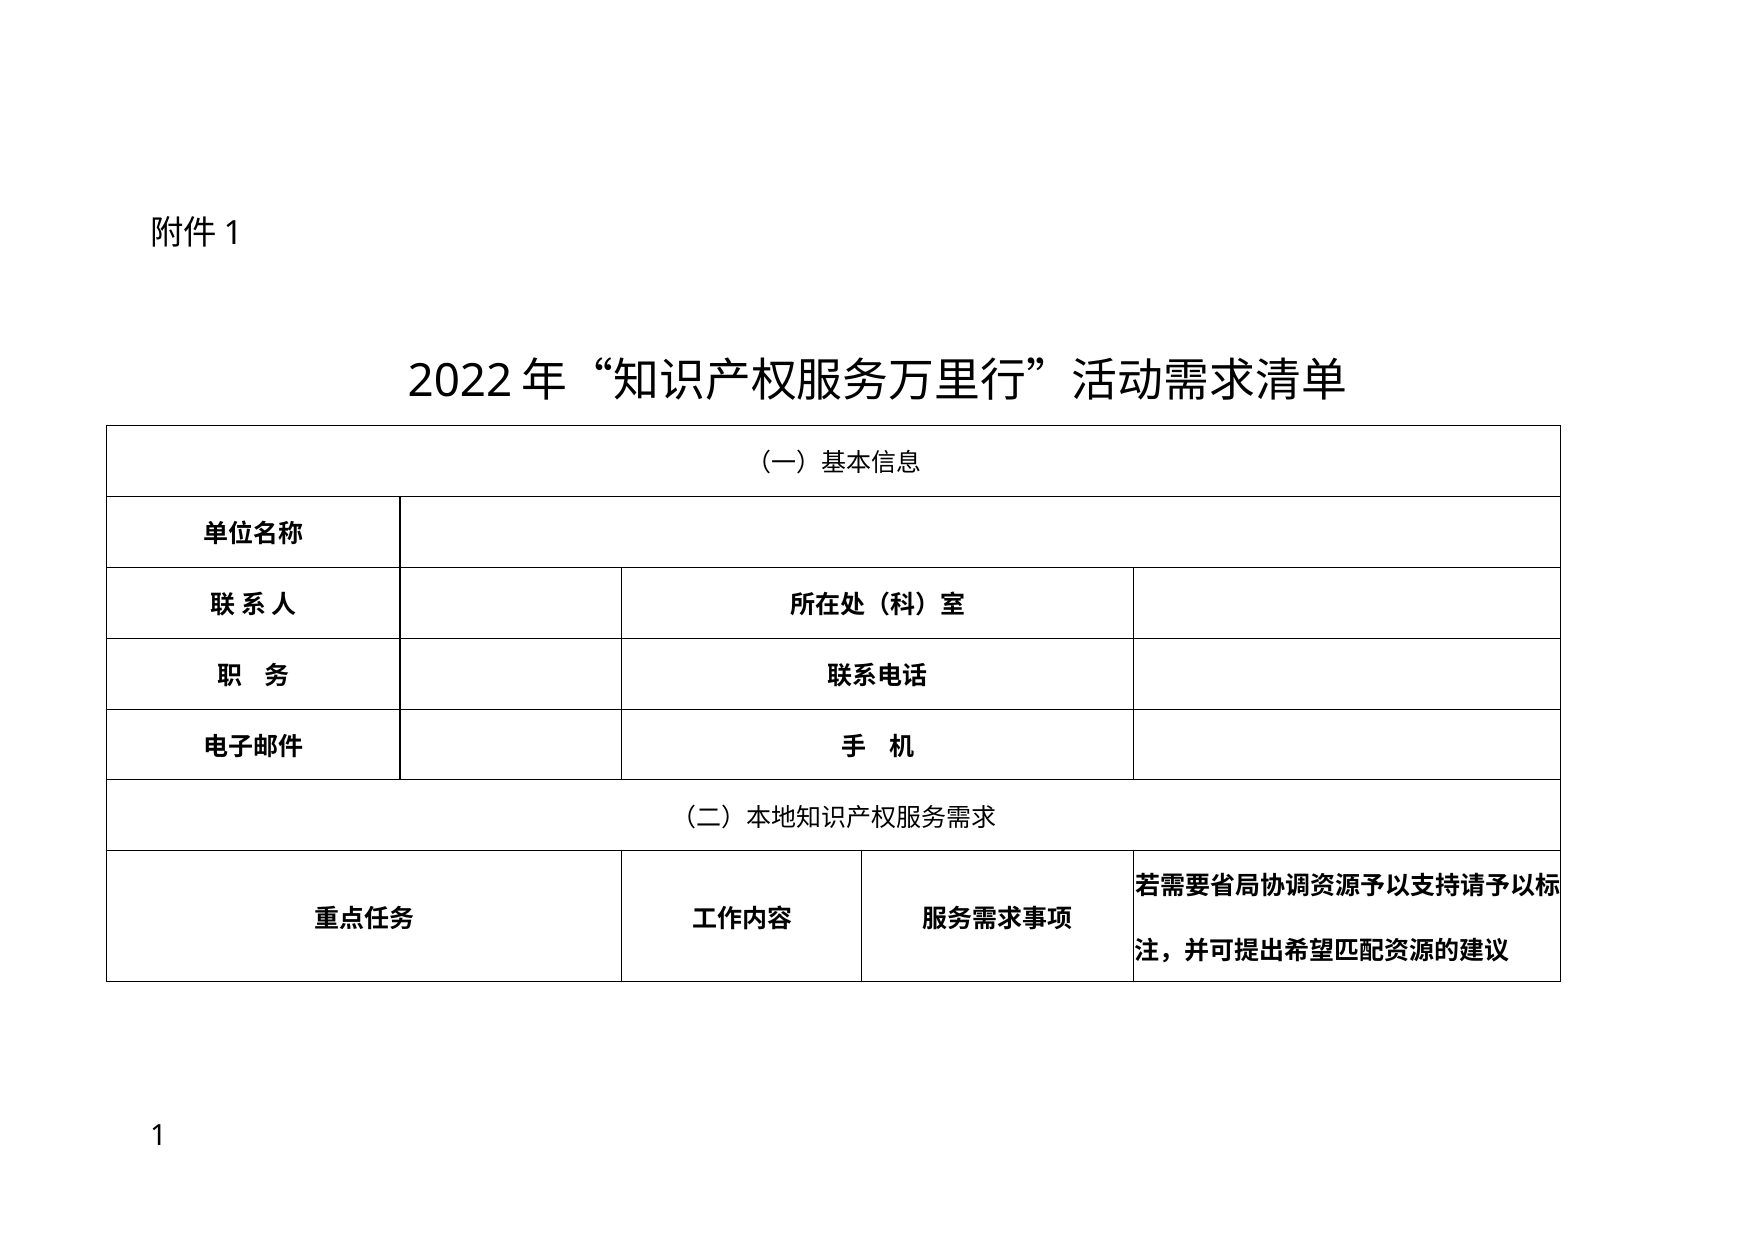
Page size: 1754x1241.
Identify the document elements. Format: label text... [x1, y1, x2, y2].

table_cell [401, 639, 621, 708]
text 2022年“知识产权服务万里行”活动需求清单 [150, 328, 1604, 425]
table_cell 联系电话 [622, 639, 1133, 708]
table_cell 手 机 [622, 710, 1133, 779]
table_cell （二）本地知识产权服务需求 [107, 780, 1560, 850]
table_cell [401, 497, 1560, 567]
table_cell 联 系 人 [107, 568, 399, 638]
table_cell [1134, 710, 1560, 779]
table_cell 重点任务 [107, 851, 621, 981]
table_cell [1134, 639, 1560, 708]
table_cell 职 务 [107, 639, 399, 708]
table_cell 工作内容 [622, 851, 861, 981]
table_cell 单位名称 [107, 497, 399, 567]
table_cell 服务需求事项 [862, 851, 1133, 981]
table_header （一）基本信息 [107, 426, 1560, 496]
table_cell 电子邮件 [107, 710, 399, 779]
table_cell 所在处（科）室 [622, 568, 1133, 638]
table_cell [401, 710, 621, 779]
table_cell [401, 568, 621, 638]
table_cell [1134, 568, 1560, 638]
table_cell 若需要省局协调资源予以支持请予以标注，并可提出希望匹配资源的建议 [1134, 851, 1560, 981]
text 附件1 [150, 198, 1604, 263]
